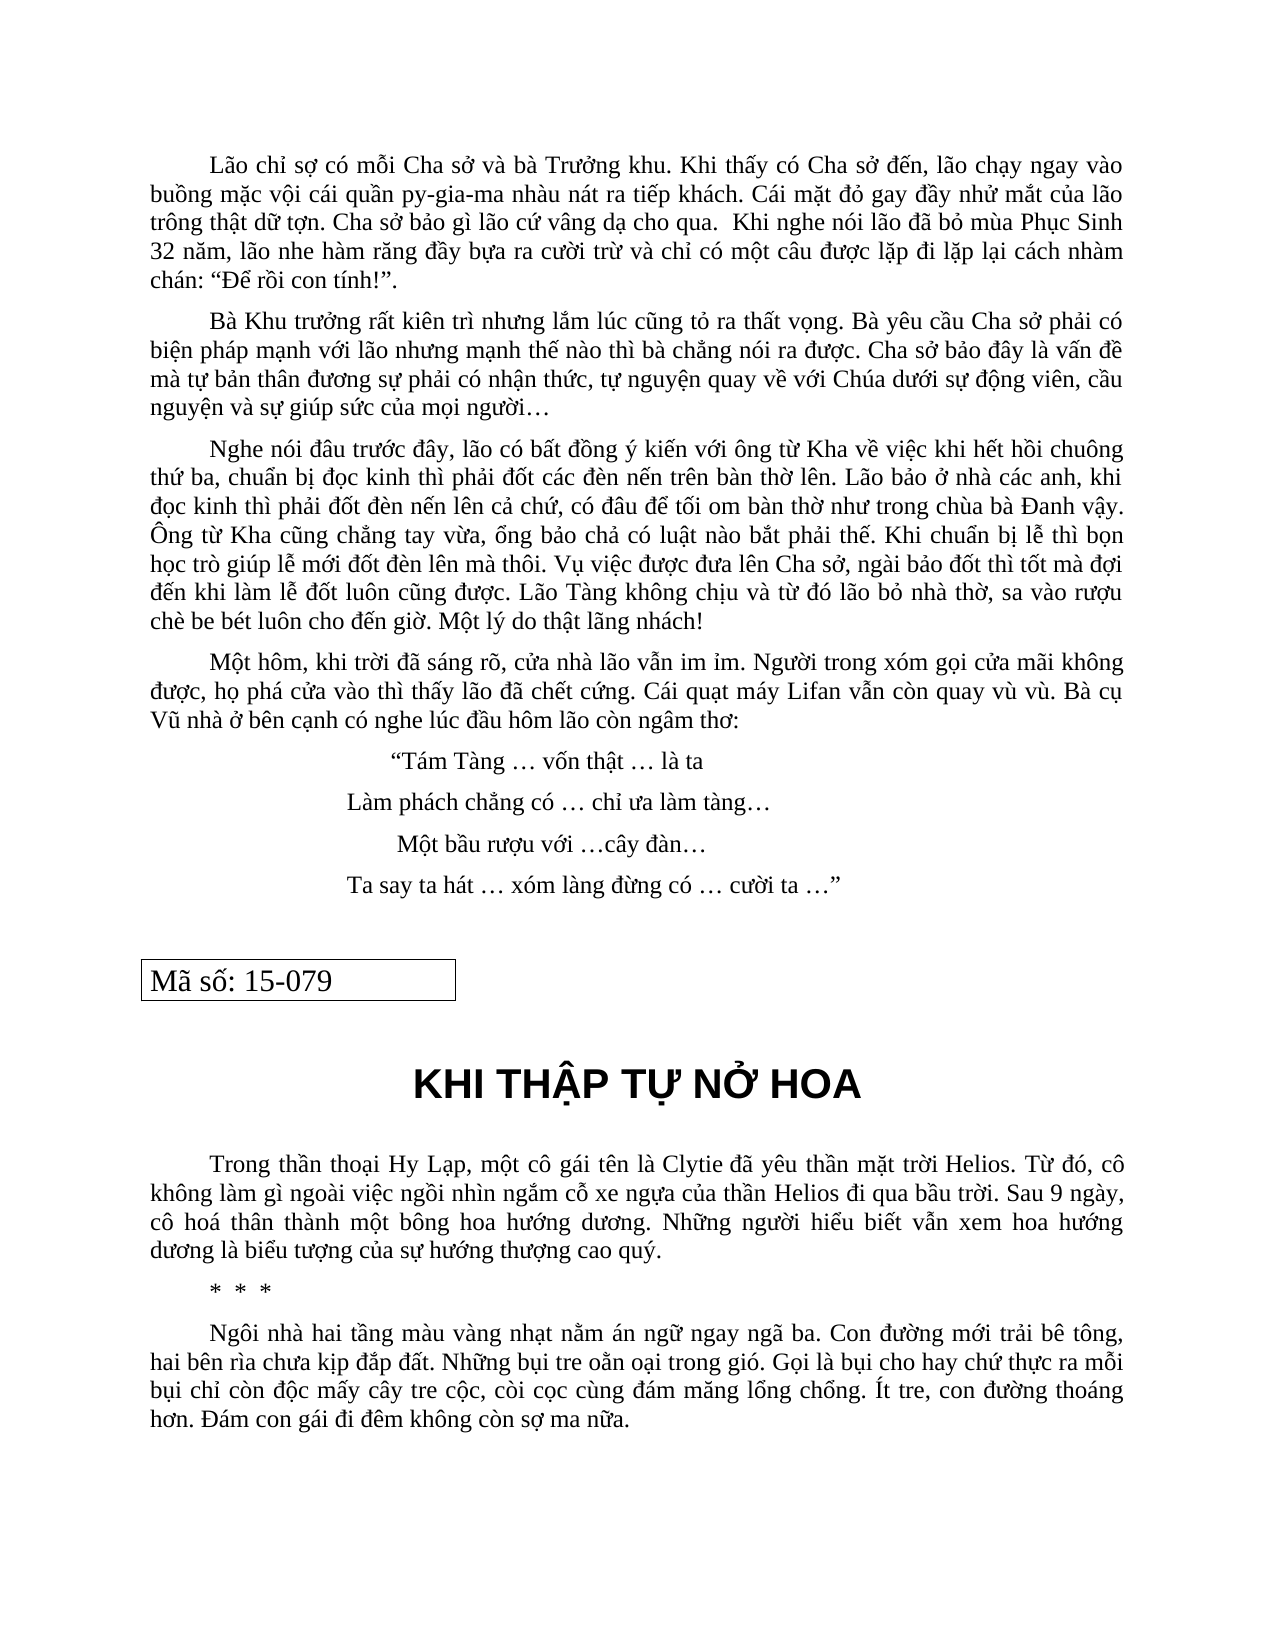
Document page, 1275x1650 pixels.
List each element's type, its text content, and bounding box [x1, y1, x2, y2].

text Trong thần thoại Hy Lạp, một cô gái tên là Clytie đã yêu thần mặt trời Helios. Từ đó, cô không làm gì ngoài việc ngồi nhìn ngắm cỗ xe ngựa của thần Helios đi qua bầu trời. Sau 9 ngày, cô hoá thân thành một bông hoa hướng dương. Những người hiểu biết vẫn xem hoa hướng dương là biểu tượng của sự hướng thượng cao quý. [150, 1149, 1125, 1264]
text Ngôi nhà hai tầng màu vàng nhạt nằm án ngữ ngay ngã ba. Con đường mới trải bê tông, hai bên rìa chưa kịp đắp đất. Những bụi tre oằn oại trong gió. Gọi là bụi cho hay chứ thực ra mỗi bụi chỉ còn độc mấy cây tre cộc, còi cọc cùng đám măng lổng chổng. Ít tre, con đường thoáng hơn. Đám con gái đi đêm không còn sợ ma nữa. [150, 1318, 1125, 1433]
text Mã số: 15-079 [142, 960, 455, 1000]
text Bà Khu trưởng rất kiên trì nhưng lắm lúc cũng tỏ ra thất vọng. Bà yêu cầu Cha sở phải có biện pháp mạnh với lão nhưng mạnh thế nào thì bà chẳng nói ra được. Cha sở bảo đây là vấn đề mà tự bản thân đương sự phải có nhận thức, tự nguyện quay về với Chúa dưới sự động viên, cầu nguyện và sự giúp sức của mọi người… [150, 306, 1125, 421]
text Nghe nói đâu trước đây, lão có bất đồng ý kiến với ông từ Kha về việc khi hết hồi chuông thứ ba, chuẩn bị đọc kinh thì phải đốt các đèn nến trên bàn thờ lên. Lão bảo ở nhà các anh, khi đọc kinh thì phải đốt đèn nến lên cả chứ, có đâu để tối om bàn thờ như trong chùa bà Đanh vậy. Ông từ Kha cũng chẳng tay vừa, ổng bảo chả có luật nào bắt phải thế. Khi chuẩn bị lễ thì bọn học trò giúp lễ mới đốt đèn lên mà thôi. Vụ việc được đưa lên Cha sở, ngài bảo đốt thì tốt mà đợi đến khi làm lễ đốt luôn cũng được. Lão Tàng không chịu và từ đó lão bỏ nhà thờ, sa vào rượu chè be bét luôn cho đến giờ. Một lý do thật lãng nhách! [150, 434, 1125, 635]
text * * * [150, 1277, 1125, 1305]
text Ta say ta hát … xóm làng đừng có … cười ta …” [150, 870, 1125, 899]
text Lão chỉ sợ có mỗi Cha sở và bà Trưởng khu. Khi thấy có Cha sở đến, lão chạy ngay vào buồng mặc vội cái quần py-gia-ma nhàu nát ra tiếp khách. Cái mặt đỏ gay đầy nhử mắt của lão trông thật dữ tợn. Cha sở bảo gì lão cứ vâng dạ cho qua. Khi nghe nói lão đã bỏ mùa Phục Sinh 32 năm, lão nhe hàm răng đầy bựa ra cười trừ và chỉ có một câu được lặp đi lặp lại cách nhàm chán: “Để rồi con tính!”. [150, 150, 1125, 294]
subtitle KHI THẬP TỰ NỞ HOA [150, 1060, 1125, 1108]
text Một bầu rượu với …cây đàn… [150, 829, 1125, 857]
text Một hôm, khi trời đã sáng rõ, cửa nhà lão vẫn im ỉm. Người trong xóm gọi cửa mãi không được, họ phá cửa vào thì thấy lão đã chết cứng. Cái quạt máy Lifan vẫn còn quay vù vù. Bà cụ Vũ nhà ở bên cạnh có nghe lúc đầu hôm lão còn ngâm thơ: [150, 647, 1125, 734]
text “Tám Tàng … vốn thật … là ta [150, 746, 1125, 775]
text Làm phách chẳng có … chỉ ưa làm tàng… [150, 787, 1125, 816]
